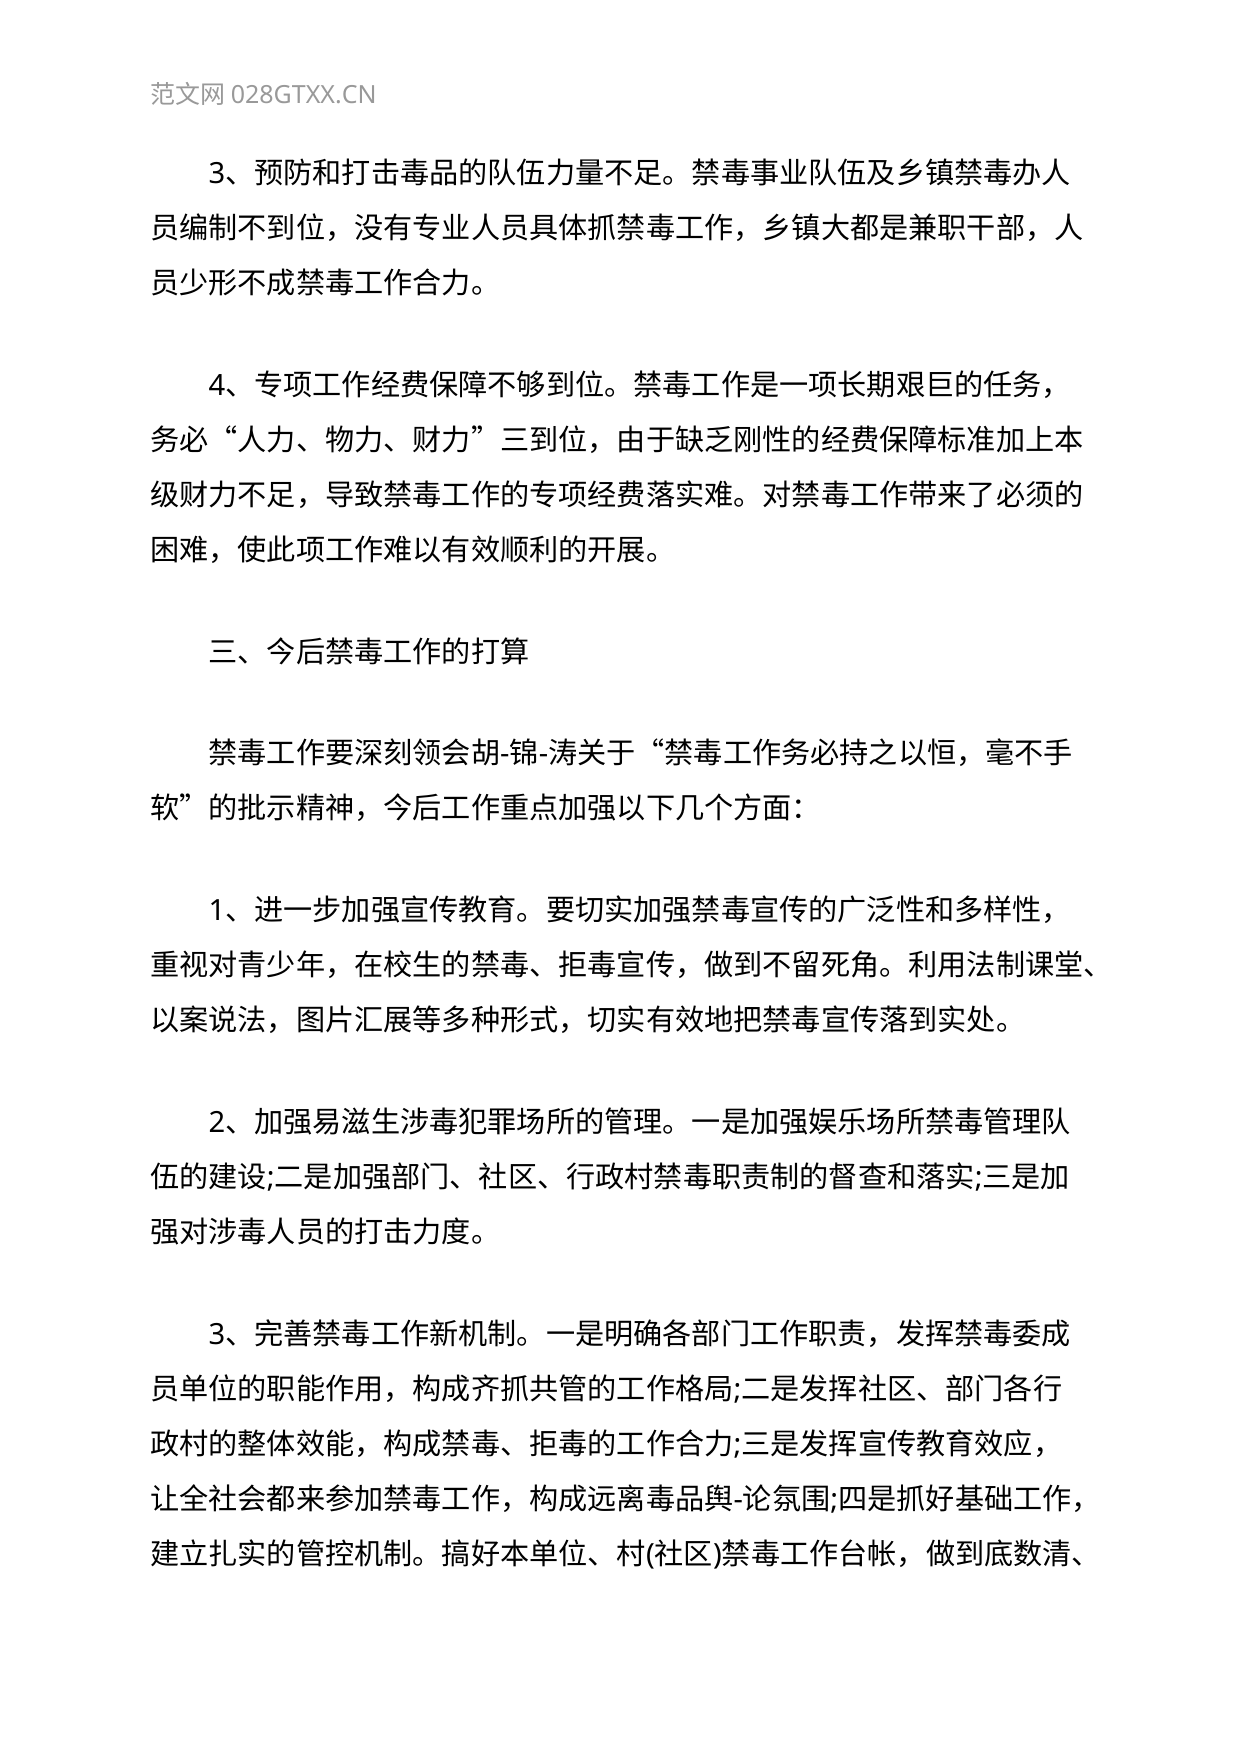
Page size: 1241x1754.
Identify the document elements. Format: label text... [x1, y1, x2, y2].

text 4、专项工作经费保障不够到位。禁毒工作是一项长期艰巨的任务，务必“人力、物力、财力”三到位，由于缺乏刚性的经费保障标准加上本级财力不足，导致禁毒工作的专项经费落实难。对禁毒工作带来了必须的困难，使此项工作难以有效顺利的开展。 [150, 362, 1090, 569]
text 禁毒工作要深刻领会胡-锦-涛关于“禁毒工作务必持之以恒，毫不手软”的批示精神，今后工作重点加强以下几个方面： [150, 730, 1090, 827]
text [150, 1310, 1090, 1573]
text 三、今后禁毒工作的打算 [150, 628, 1090, 671]
text 3、预防和打击毒品的队伍力量不足。禁毒事业队伍及乡镇禁毒办人员编制不到位，没有专业人员具体抓禁毒工作，乡镇大都是兼职干部，人员少形不成禁毒工作合力。 [150, 150, 1090, 302]
text 1、进一步加强宣传教育。要切实加强禁毒宣传的广泛性和多样性，重视对青少年，在校生的禁毒、拒毒宣传，做到不留死角。利用法制课堂、以案说法，图片汇展等多种形式，切实有效地把禁毒宣传落到实处。 [150, 887, 1090, 1039]
text 2、加强易滋生涉毒犯罪场所的管理。一是加强娱乐场所禁毒管理队伍的建设;二是加强部门、社区、行政村禁毒职责制的督查和落实;三是加强对涉毒人员的打击力度。 [150, 1098, 1090, 1251]
